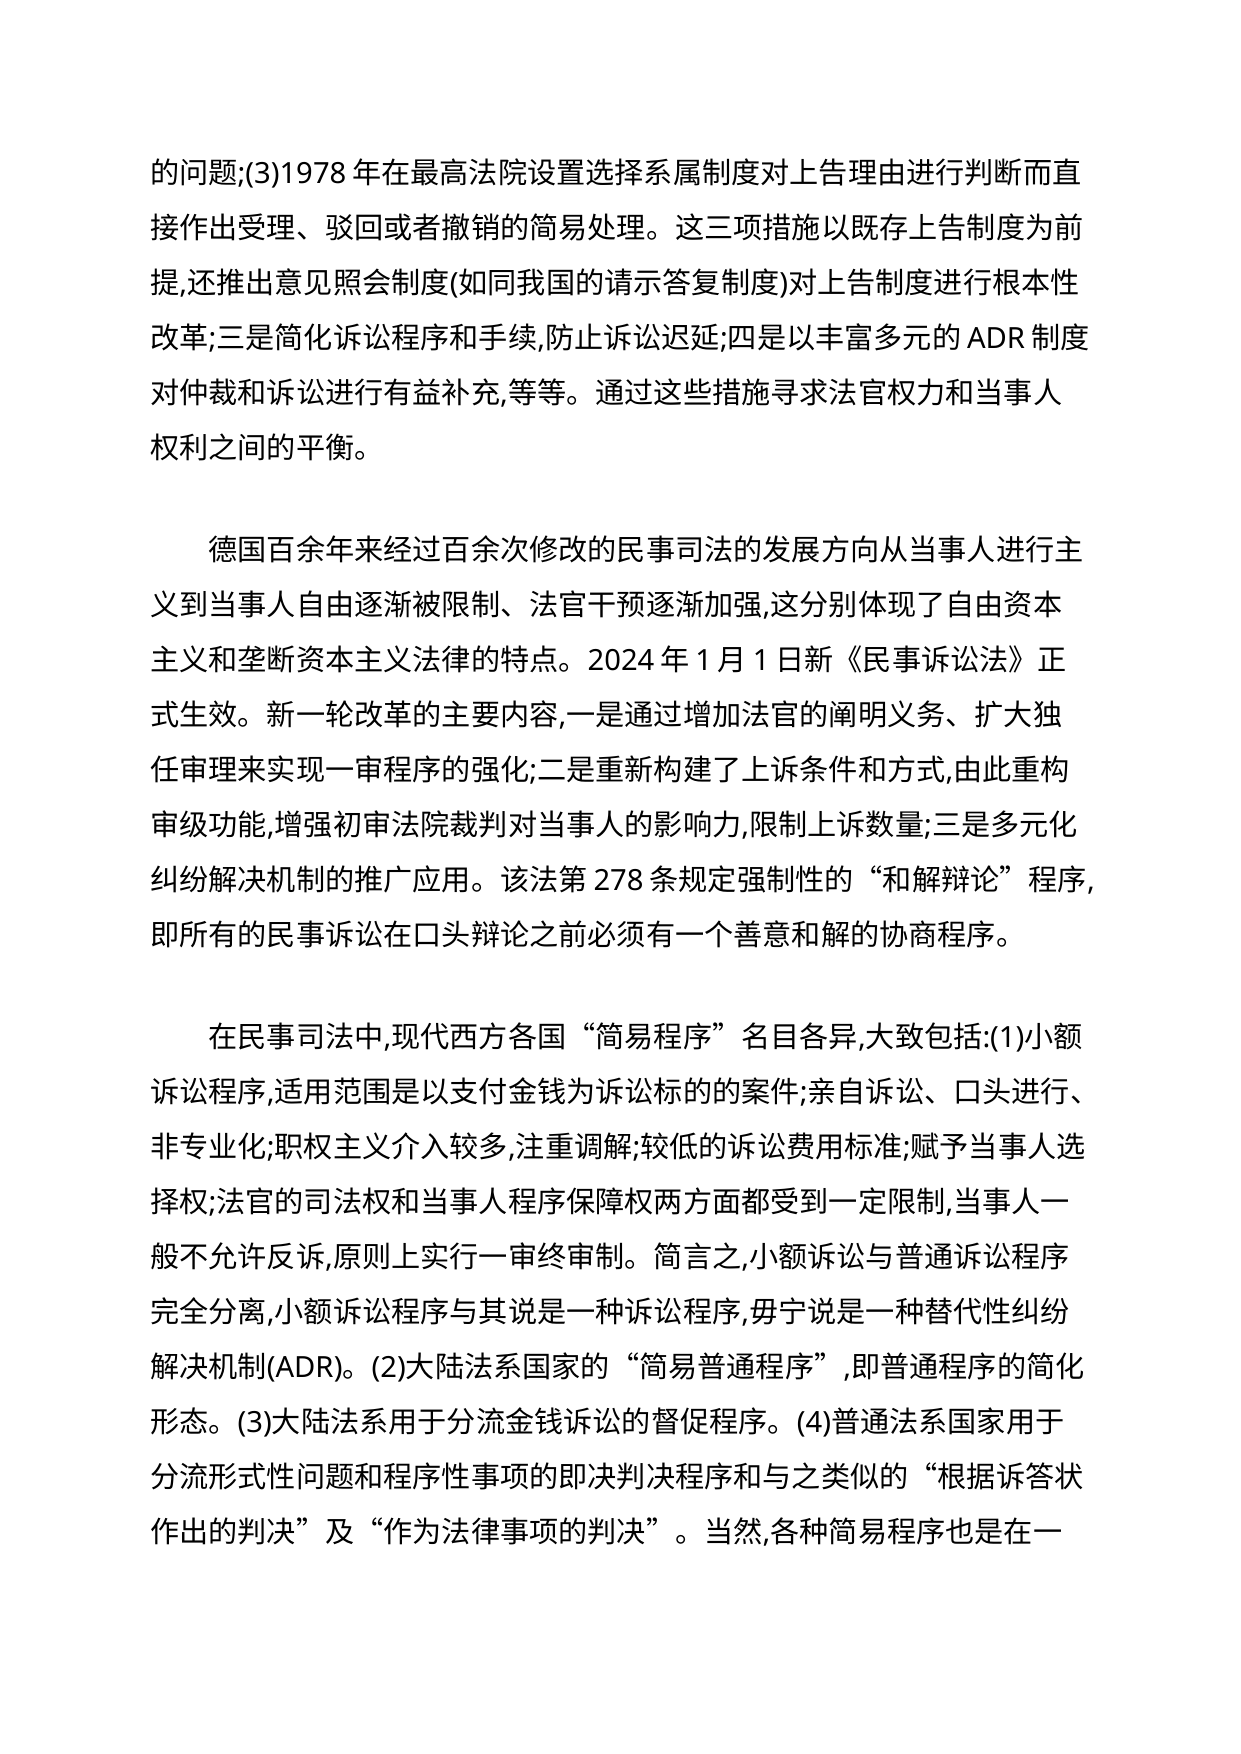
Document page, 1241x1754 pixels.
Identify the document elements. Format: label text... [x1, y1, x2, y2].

text 德国百余年来经过百余次修改的民事司法的发展方向从当事人进行主义到当事人自由逐渐被限制、法官干预逐渐加强,这分别体现了自由资本主义和垄断资本主义法律的特点。2024年1月1日新《民事诉讼法》正式生效。新一轮改革的主要内容,一是通过增加法官的阐明义务、扩大独任审理来实现一审程序的强化;二是重新构建了上诉条件和方式,由此重构审级功能,增强初审法院裁判对当事人的影响力,限制上诉数量;三是多元化纠纷解决机制的推广应用。该法第278条规定强制性的“和解辩论”程序,即所有的民事诉讼在口头辩论之前必须有一个善意和解的协商程序。 [150, 527, 1090, 954]
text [150, 150, 1090, 467]
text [150, 1013, 1090, 1551]
